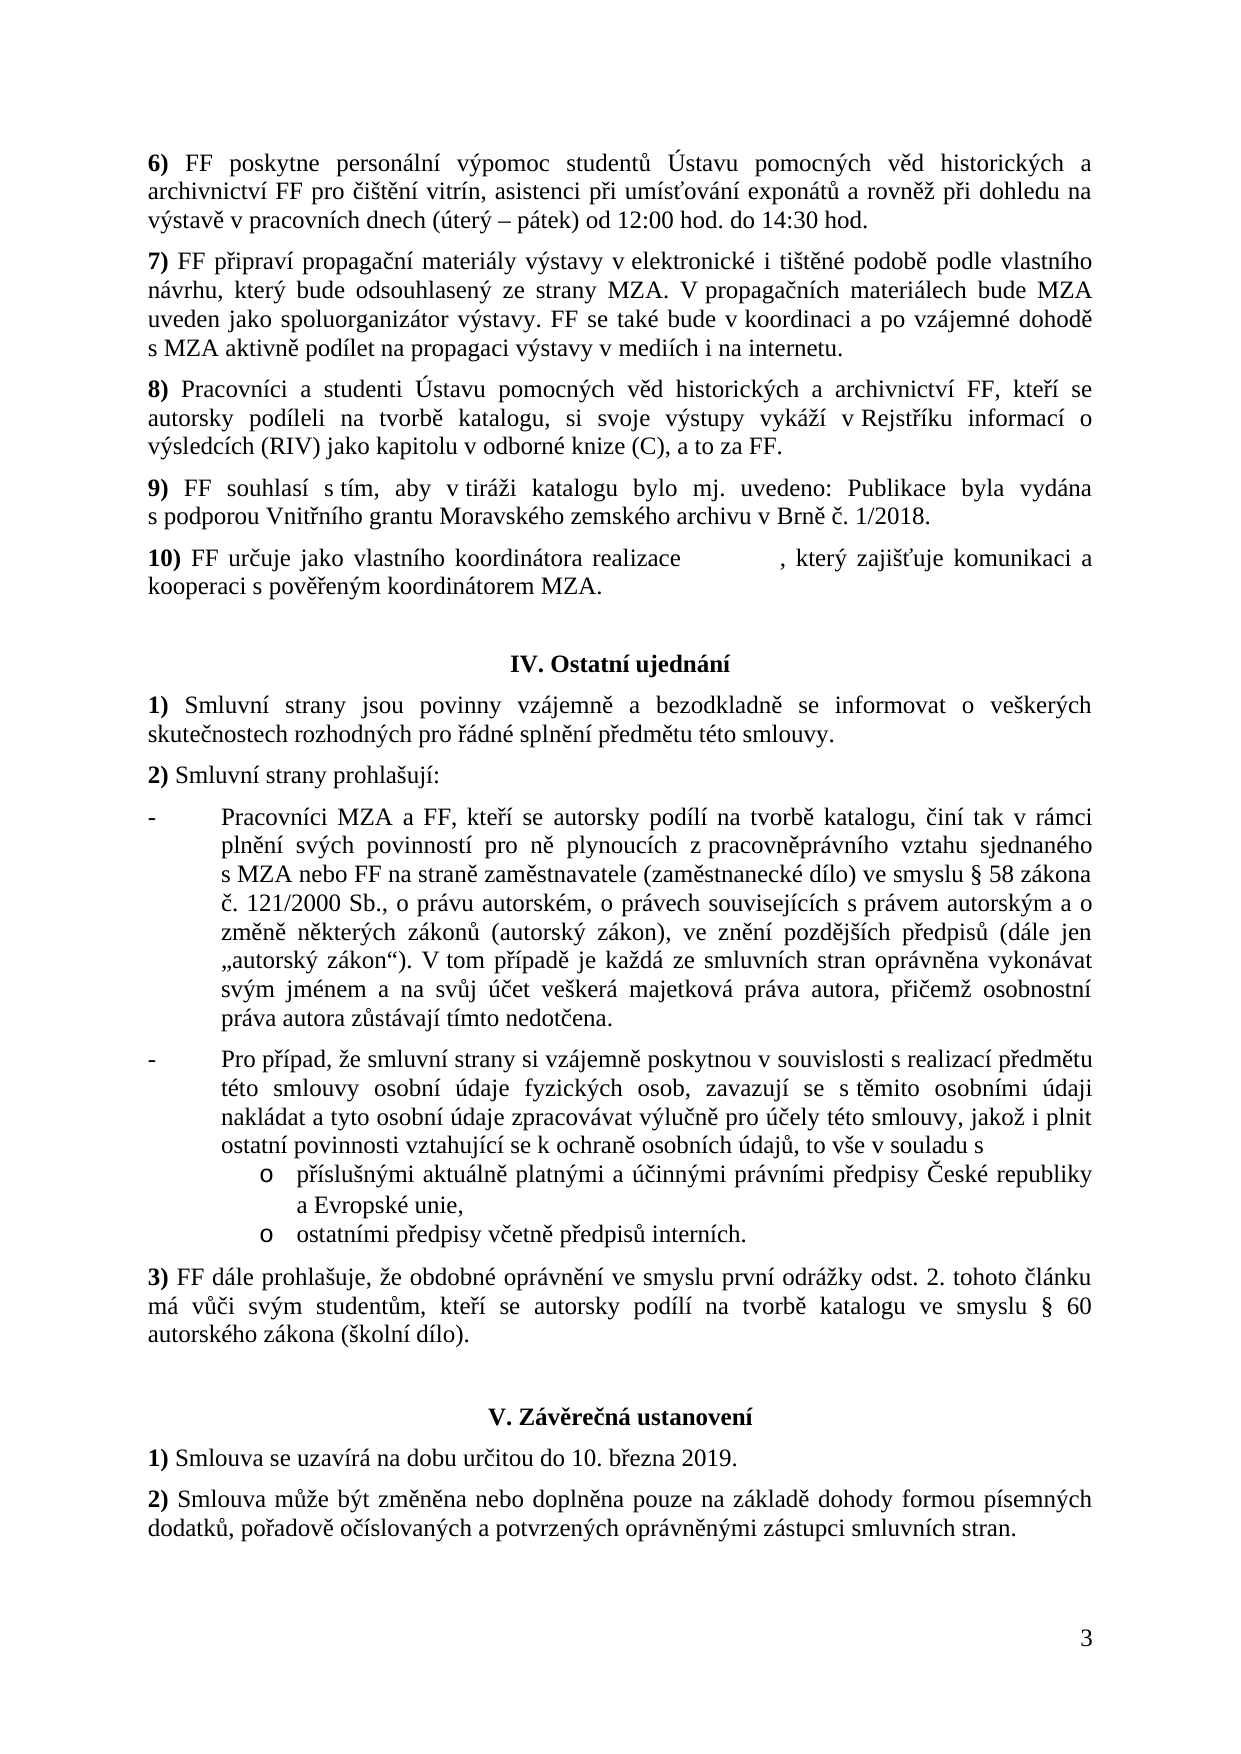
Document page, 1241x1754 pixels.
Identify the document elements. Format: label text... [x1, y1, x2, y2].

text 6) FF poskytne personální výpomoc studentů Ústavu pomocných věd historických a archivnictví FF pro čištění vitrín, asistenci při umísťování exponátů a rovněž při dohledu na výstavě v pracovních dnech (úterý – pátek) od 12:00 hod. do 14:30 hod. [148, 148, 1093, 234]
text 7) FF připraví propagační materiály výstavy v elektronické i tištěné podobě podle vlastního návrhu, který bude odsouhlasený ze strany MZA. V propagačních materiálech bude MZA uveden jako spoluorganizátor výstavy. FF se také bude v koordinaci a po vzájemné dohodě s MZA aktivně podílet na propagaci výstavy v mediích i na internetu. [148, 246, 1093, 361]
text V. Závěrečná ustanovení [148, 1402, 1093, 1431]
text - Pro případ, že smluvní strany si vzájemně poskytnou v souvislosti s realizací předmětu této smlouvy osobní údaje fyzických osob, zavazují se s těmito osobními údaji nakládat a tyto osobní údaje zpracovávat výlučně pro účely této smlouvy, jakož i plnit ostatní povinnosti vztahující se k ochraně osobních údajů, to vše v souladu s [148, 1044, 1093, 1159]
text 2) Smlouva může být změněna nebo doplněna pouze na základě dohody formou písemných dodatků, pořadově očíslovaných a potvrzených oprávněnými zástupci smluvních stran. [148, 1484, 1093, 1542]
text 1) Smluvní strany jsou povinny vzájemně a bezodkladně se informovat o veškerých skutečnostech rozhodných pro řádné splnění předmětu této smlouvy. [148, 690, 1093, 748]
text - Pracovníci MZA a FF, kteří se autorsky podílí na tvorbě katalogu, činí tak v rámci plnění svých povinností pro ně plynoucích z pracovněprávního vztahu sjednaného s MZA nebo FF na straně zaměstnavatele (zaměstnanecké dílo) ve smyslu § 58 zákona č. 121/2000 Sb., o právu autorském, o právech souvisejících s právem autorským a o změně některých zákonů (autorský zákon), ve znění pozdějších předpisů (dále jen „autorský zákon“). V tom případě je každá ze smluvních stran oprávněna vykonávat svým jménem a na svůj účet veškerá majetková práva autora, přičemž osobnostní práva autora zůstávají tímto nedotčena. [148, 802, 1093, 1032]
text IV. Ostatní ujednání [148, 649, 1093, 678]
list příslušnými aktuálně platnými a účinnými právními předpisy České republiky a Evropské unie, [259, 1159, 1093, 1219]
text 10) FF určuje jako vlastního koordinátora realizace , který zajišťuje komunikaci a kooperaci s pověřeným koordinátorem MZA. [148, 543, 1093, 600]
text 1) Smlouva se uzavírá na dobu určitou do 10. března 2019. [148, 1443, 1093, 1472]
list ostatními předpisy včetně předpisů interních. [259, 1219, 1093, 1249]
text 3) FF dále prohlašuje, že obdobné oprávnění ve smyslu první odrážky odst. 2. tohoto článku má vůči svým studentům, kteří se autorsky podílí na tvorbě katalogu ve smyslu § 60 autorského zákona (školní dílo). [148, 1262, 1093, 1348]
text 9) FF souhlasí s tím, aby v tiráži katalogu bylo mj. uvedeno: Publikace byla vydána s podporou Vnitřního grantu Moravského zemského archivu v Brně č. 1/2018. [148, 473, 1093, 530]
text 2) Smluvní strany prohlašují: [148, 760, 1093, 789]
text 8) Pracovníci a studenti Ústavu pomocných věd historických a archivnictví FF, kteří se autorsky podíleli na tvorbě katalogu, si svoje výstupy vykáží v Rejstříku informací o výsledcích (RIV) jako kapitolu v odborné knize (C), a to za FF. [148, 374, 1093, 460]
